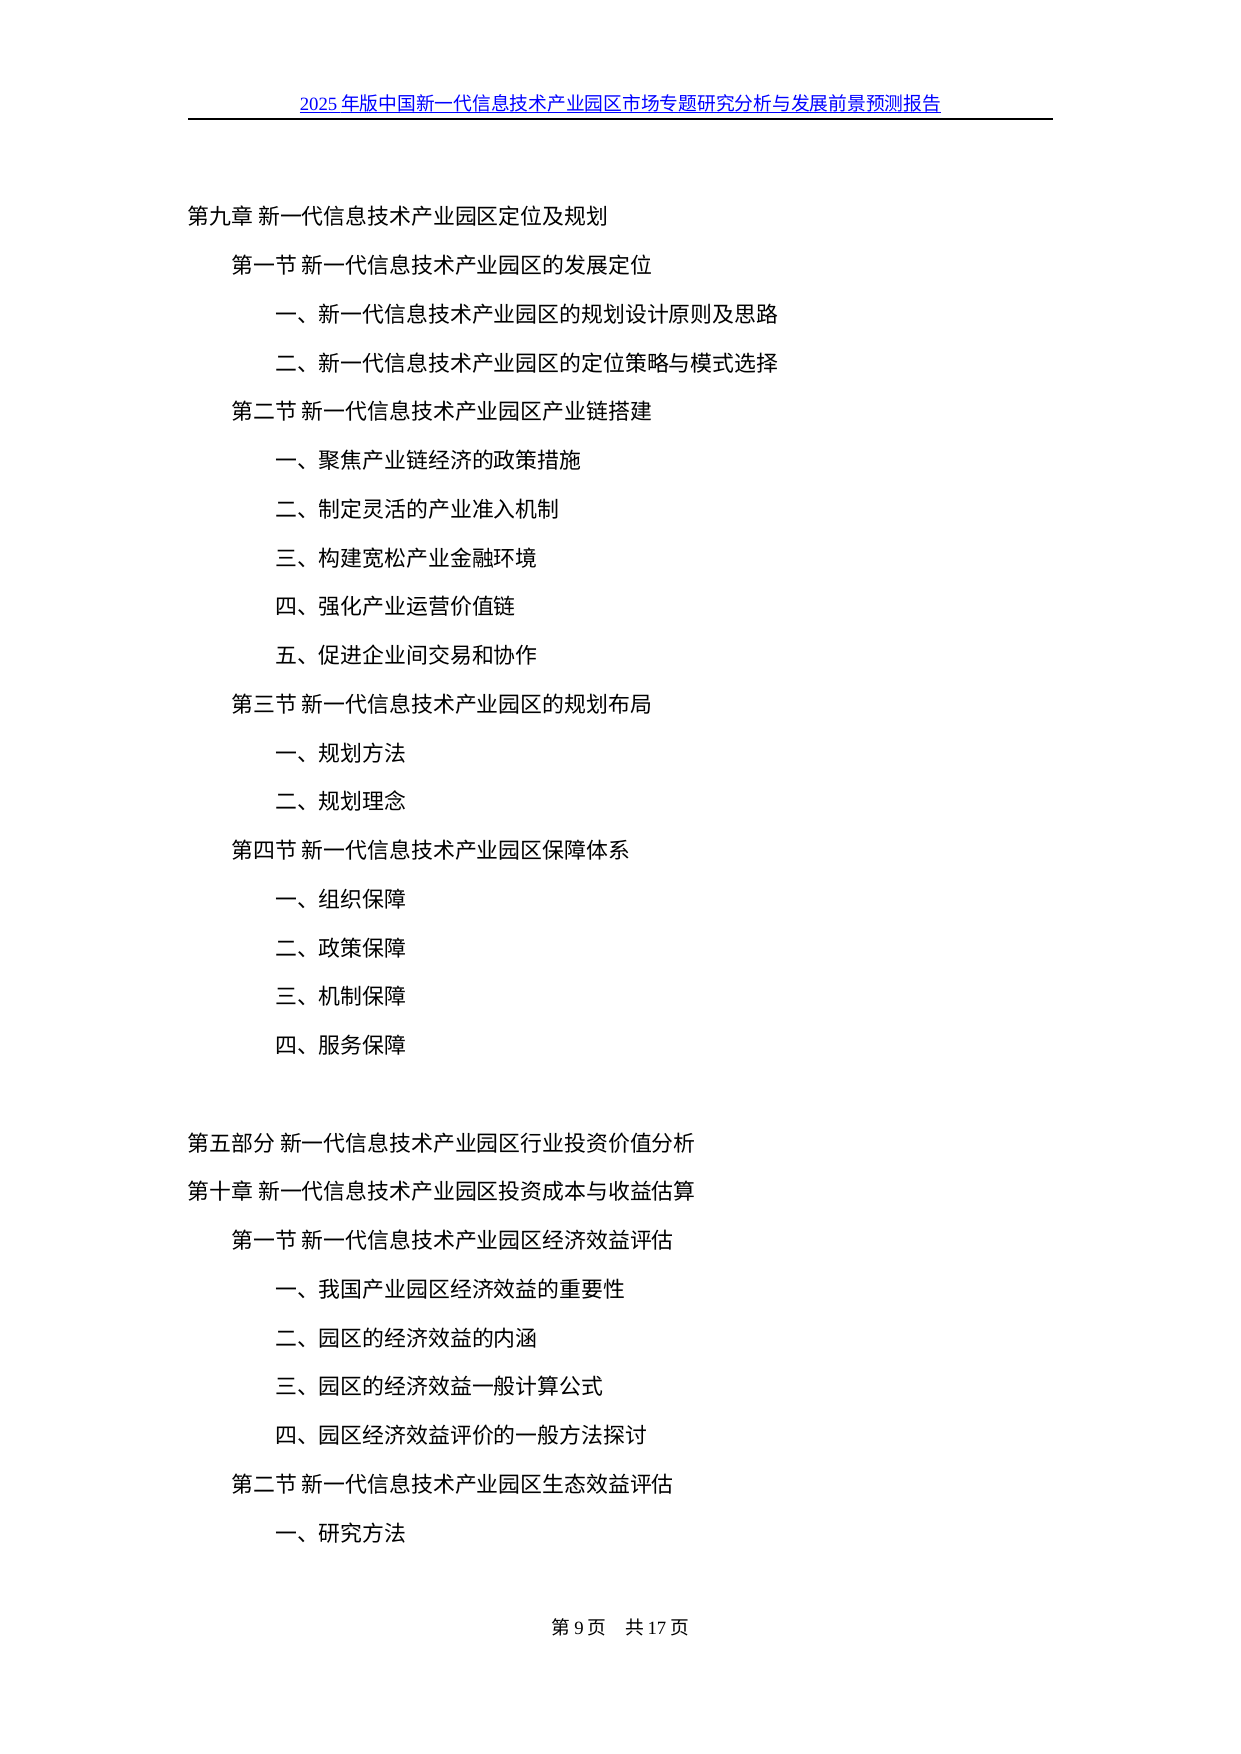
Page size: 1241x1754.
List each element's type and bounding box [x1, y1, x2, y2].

text [187, 150, 1053, 1548]
